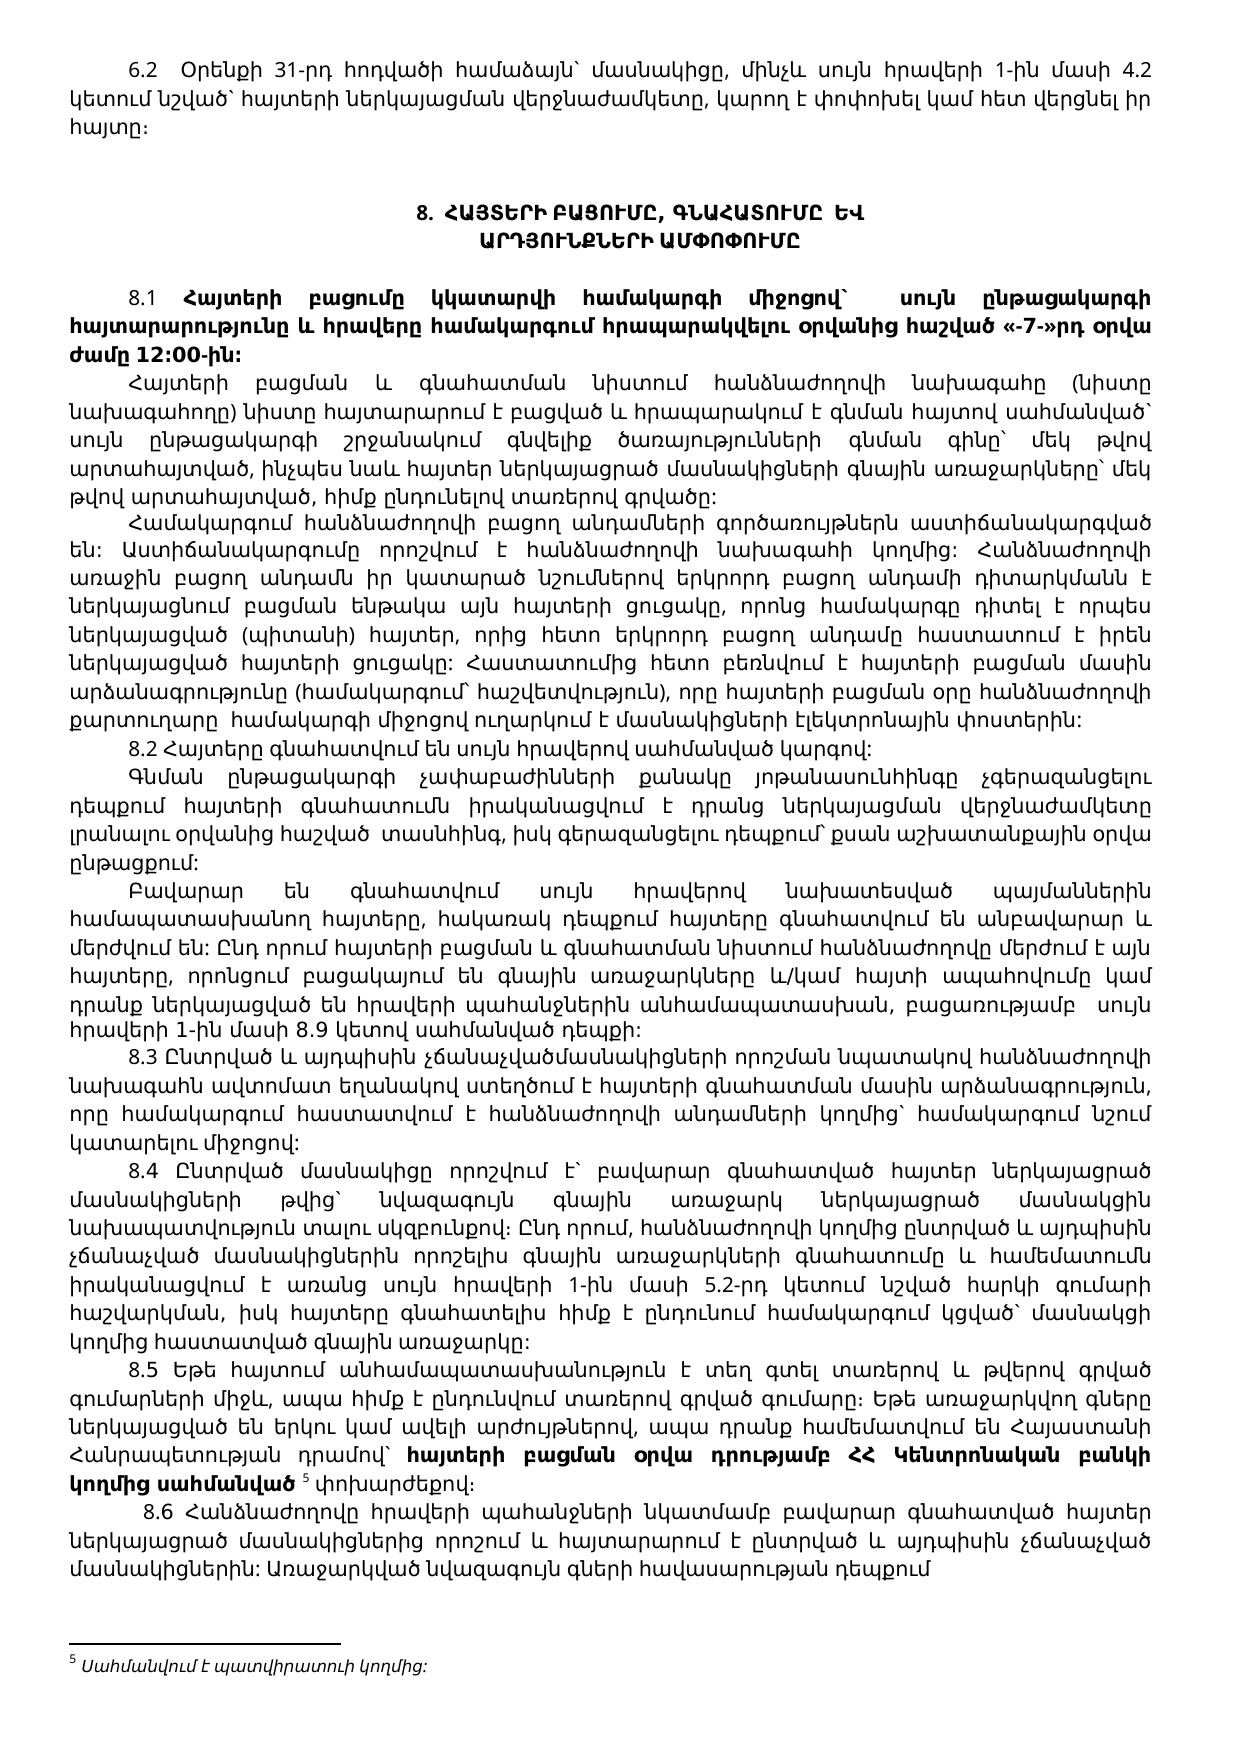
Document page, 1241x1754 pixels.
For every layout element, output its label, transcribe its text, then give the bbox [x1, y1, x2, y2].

text Գնման ընթացակարգի չափաբաժինների քանակը յոթանասունհինգը չգերազանցելու դեպքում հայտերի գնահատումն իրականացվում է դրանց ներկայացման վերջնաժամկետը լրանալու օրվանից հաշված տասնհինգ, իսկ գերազանցելու դեպքում՝ քսան աշխատանքային օրվա ընթացքում: [69, 762, 1152, 876]
text 8.4 Ընտրված մասնակիցը որոշվում է` բավարար գնահատված հայտեր ներկայացրած մասնակիցների թվից` նվազագույն գնային առաջարկ ներկայացրած մասնակցին նախապատվություն տալու սկզբունքով։ Ընդ որում, հանձնաժողովի կողմից ընտրված և այդպիսին չճանաչված մասնակիցներին որոշելիս գնային առաջարկների գնահատումը և համեմատումն իրականացվում է առանց սույն հրավերի 1-ին մասի 5.2-րդ կետում նշված հարկի գումարի հաշվարկման, իսկ հայտերը գնահատելիս հիմք է ընդունում համակարգում կցված` մասնակցի կողմից հաստատված գնային առաջարկը: [69, 1156, 1152, 1355]
text 8.2 Հայտերը գնահատվում են սույն հրավերով սահմանված կարգով: [69, 734, 1152, 762]
text 8.6 Հանձնաժողովը հրավերի պահանջների նկատմամբ բավարար գնահատված հայտեր ներկայացրած մասնակիցներից որոշում և հայտարարում է ընտրված և այդպիսին չճանաչված մասնակիցներին: Առաջարկված նվազագույն գների հավասարության դեպքում [69, 1497, 1152, 1583]
text Բավարար են գնահատվում սույն հրավերով նախատեսված պայմաններին համապատասխանող հայտերը, հակառակ դեպքում հայտերը գնահատվում են անբավարար և մերժվում են: Ընդ որում հայտերի բացման և գնահատման նիստում հանձնաժողովը մերժում է այն հայտերը, որոնցում բացակայում են գնային առաջարկները և/կամ հայտի ապահովումը կամ դրանք ներկայացված են հրավերի պահանջներին անհամապատասխան, բացառությամբ սույն հրավերի 1-ին մասի 8.9 կետով սահմանված դեպքի: [69, 876, 1152, 1042]
text Հայտերի բացման և գնահատման նիստում հանձնաժողովի նախագահը (նիստը նախագահողը) նիստը հայտարարում է բացված և հրապարակում է գնման հայտով սահմանված` սույն ընթացակարգի շրջանակում գնվելիք ծառայությունների գնման գինը՝ մեկ թվով արտահայտված, ինչպես նաև հայտեր ներկայացրած մասնակիցների գնային առաջարկները՝ մեկ թվով արտահայտված, հիմք ընդունելով տառերով գրվածը: [69, 368, 1152, 511]
text 8. ՀԱՅՏԵՐԻ ԲԱՑՈՒՄԸ, ԳՆԱՀԱՏՈՒՄԸ ԵՎ [69, 198, 1152, 226]
text 8.5 Եթե հայտում անհամապատասխանություն է տեղ գտել տառերով և թվերով գրված գումարների միջև, ապա հիմք է ընդունվում տառերով գրված գումարը։ Եթե առաջարկվող գները ներկայացված են երկու կամ ավելի արժույթներով, ապա դրանք համեմատվում են Հայաստանի Հանրապետության դրամով` հայտերի բացման օրվա դրությամբ ՀՀ Կենտրոնական բանկի կողմից սահմանված փոխարժեքով։ [69, 1355, 1152, 1497]
text ԱՐԴՅՈՒՆՔՆԵՐԻ ԱՄՓՈՓՈՒՄԸ [69, 226, 1152, 254]
text Համակարգում հանձնաժողովի բացող անդամների գործառույթներն աստիճանակարգված են: Աստիճանակարգումը որոշվում է հանձնաժողովի նախագահի կողմից: Հանձնաժողովի առաջին բացող անդամն իր կատարած նշումներով երկրորդ բացող անդամի դիտարկմանն է ներկայացնում բացման ենթակա այն հայտերի ցուցակը, որոնց համակարգը դիտել է որպես ներկայացված (պիտանի) հայտեր, որից հետո երկրորդ բացող անդամը հաստատում է իրեն ներկայացված հայտերի ցուցակը: Հաստատումից հետո բեռնվում է հայտերի բացման մասին արձանագրությունը (համակարգում՝ հաշվետվություն), որը հայտերի բացման օրը հանձնաժողովի քարտուղարը համակարգի միջոցով ուղարկում է մասնակիցների էլեկտրոնային փոստերին: [69, 511, 1152, 734]
text 8.3 Ընտրված և այդպիսին չճանաչվածմասնակիցների որոշման նպատակով հանձնաժողովի նախագահն ավտոմատ եղանակով ստեղծում է հայտերի գնահատման մասին արձանագրություն, որը համակարգում հաստատվում է հանձնաժողովի անդամների կողմից` համակարգում նշում կատարելու միջոցով: [69, 1042, 1152, 1156]
text 8.1 Հայտերի բացումը կկատարվի համակարգի միջոցով` սույն ընթացակարգի հայտարարությունը և հրավերը համակարգում հրապարակվելու օրվանից հաշված «-7-»րդ օրվա ժամը 12։00-ին։ [69, 283, 1152, 368]
text 6.2 Օրենքի 31-րդ հոդվածի համաձայն` մասնակիցը, մինչև սույն հրավերի 1-ին մասի 4.2 կետում նշված` հայտերի ներկայացման վերջնաժամկետը, կարող է փոփոխել կամ հետ վերցնել իր հայտը։ [69, 56, 1152, 141]
